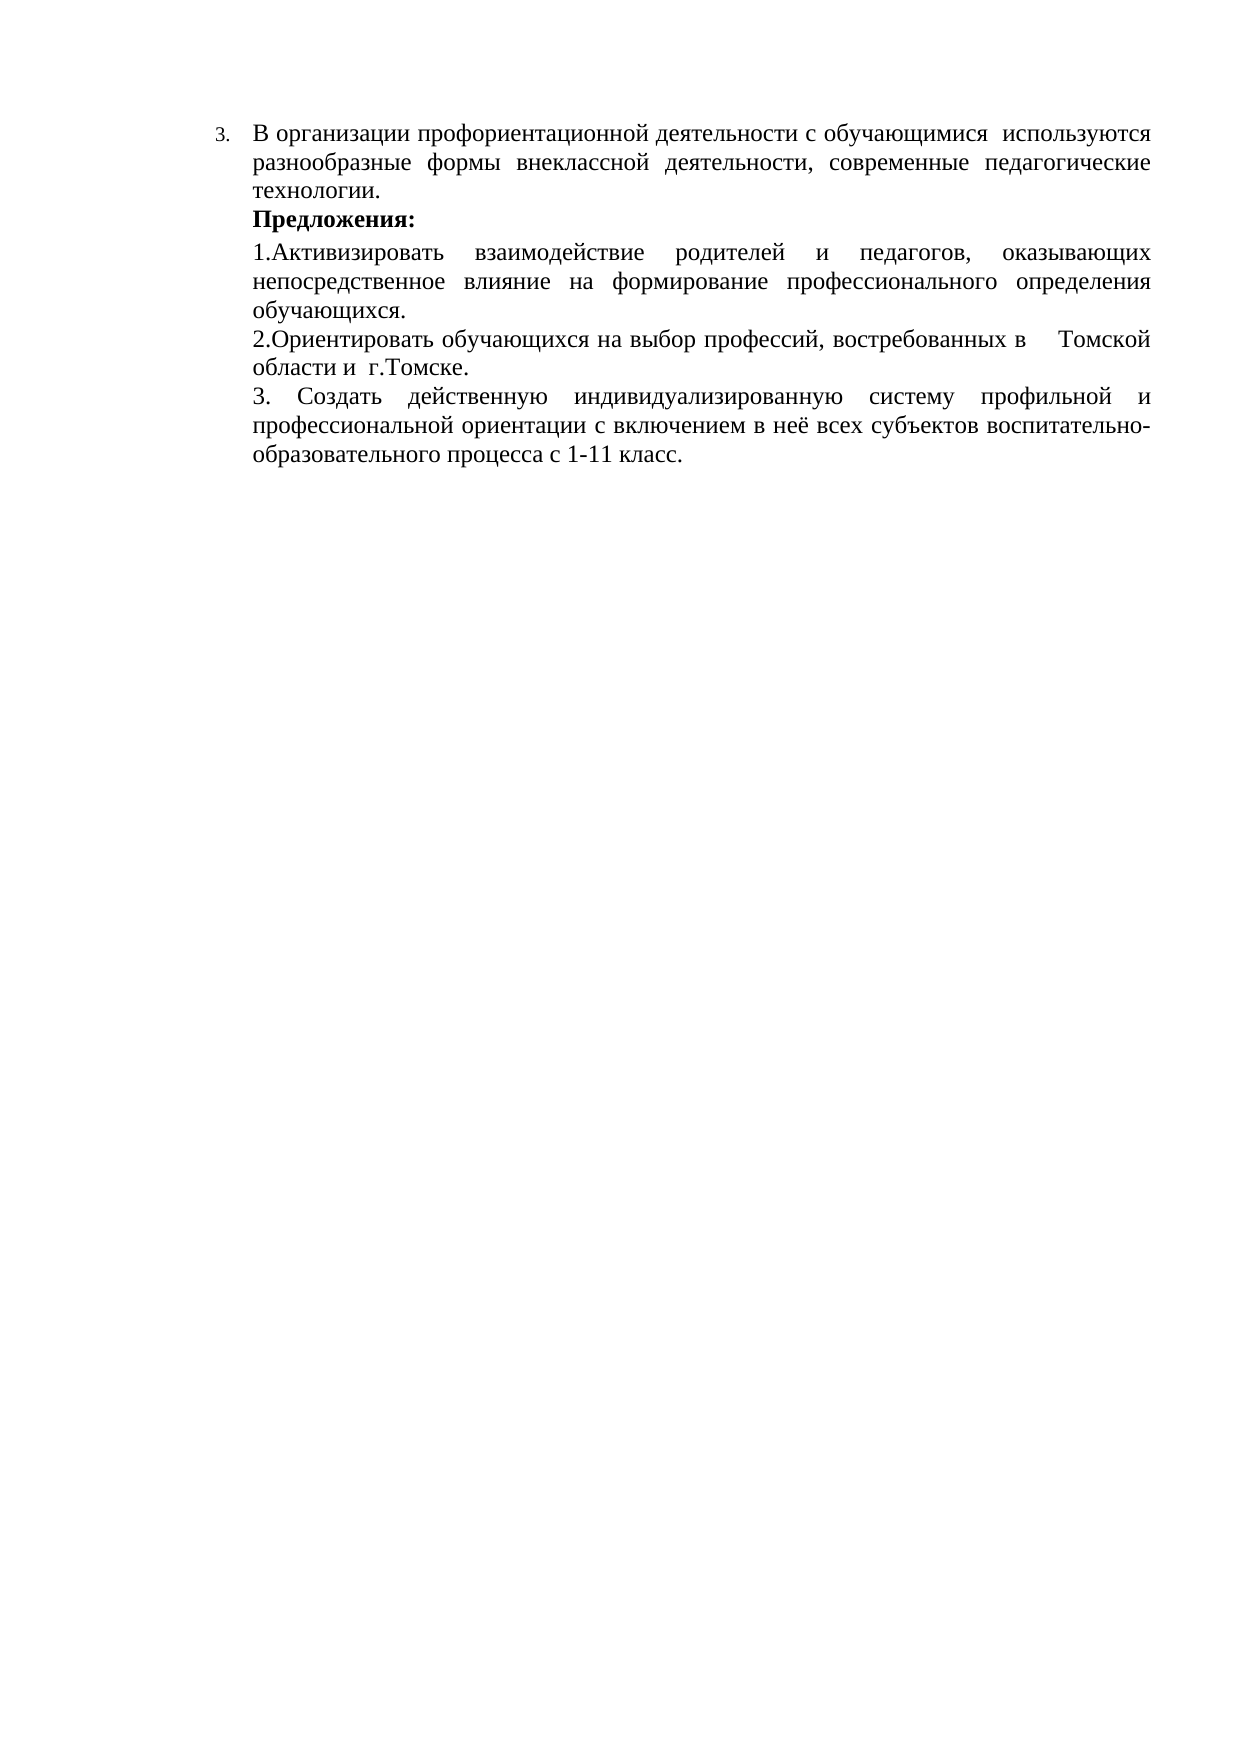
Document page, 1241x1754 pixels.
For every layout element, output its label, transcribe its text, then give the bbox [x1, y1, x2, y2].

text 3. Создать действенную индивидуализированную систему профильной и профессиональной ориентации с включением в неё всех субъектов воспитательно-образовательного процесса с 1-11 класс. [252, 381, 1152, 467]
text 2.Ориентировать обучающихся на выбор профессий, востребованных в Томской области и г.Томске. [252, 324, 1152, 381]
text Предложения: [252, 204, 1152, 233]
list В организации профориентационной деятельности с обучающимися используются разнообразные формы внеклассной деятельности, современные педагогические технологии. [215, 118, 1152, 204]
text 1.Активизировать взаимодействие родителей и педагогов, оказывающих непосредственное влияние на формирование профессионального определения обучающихся. [252, 237, 1152, 324]
